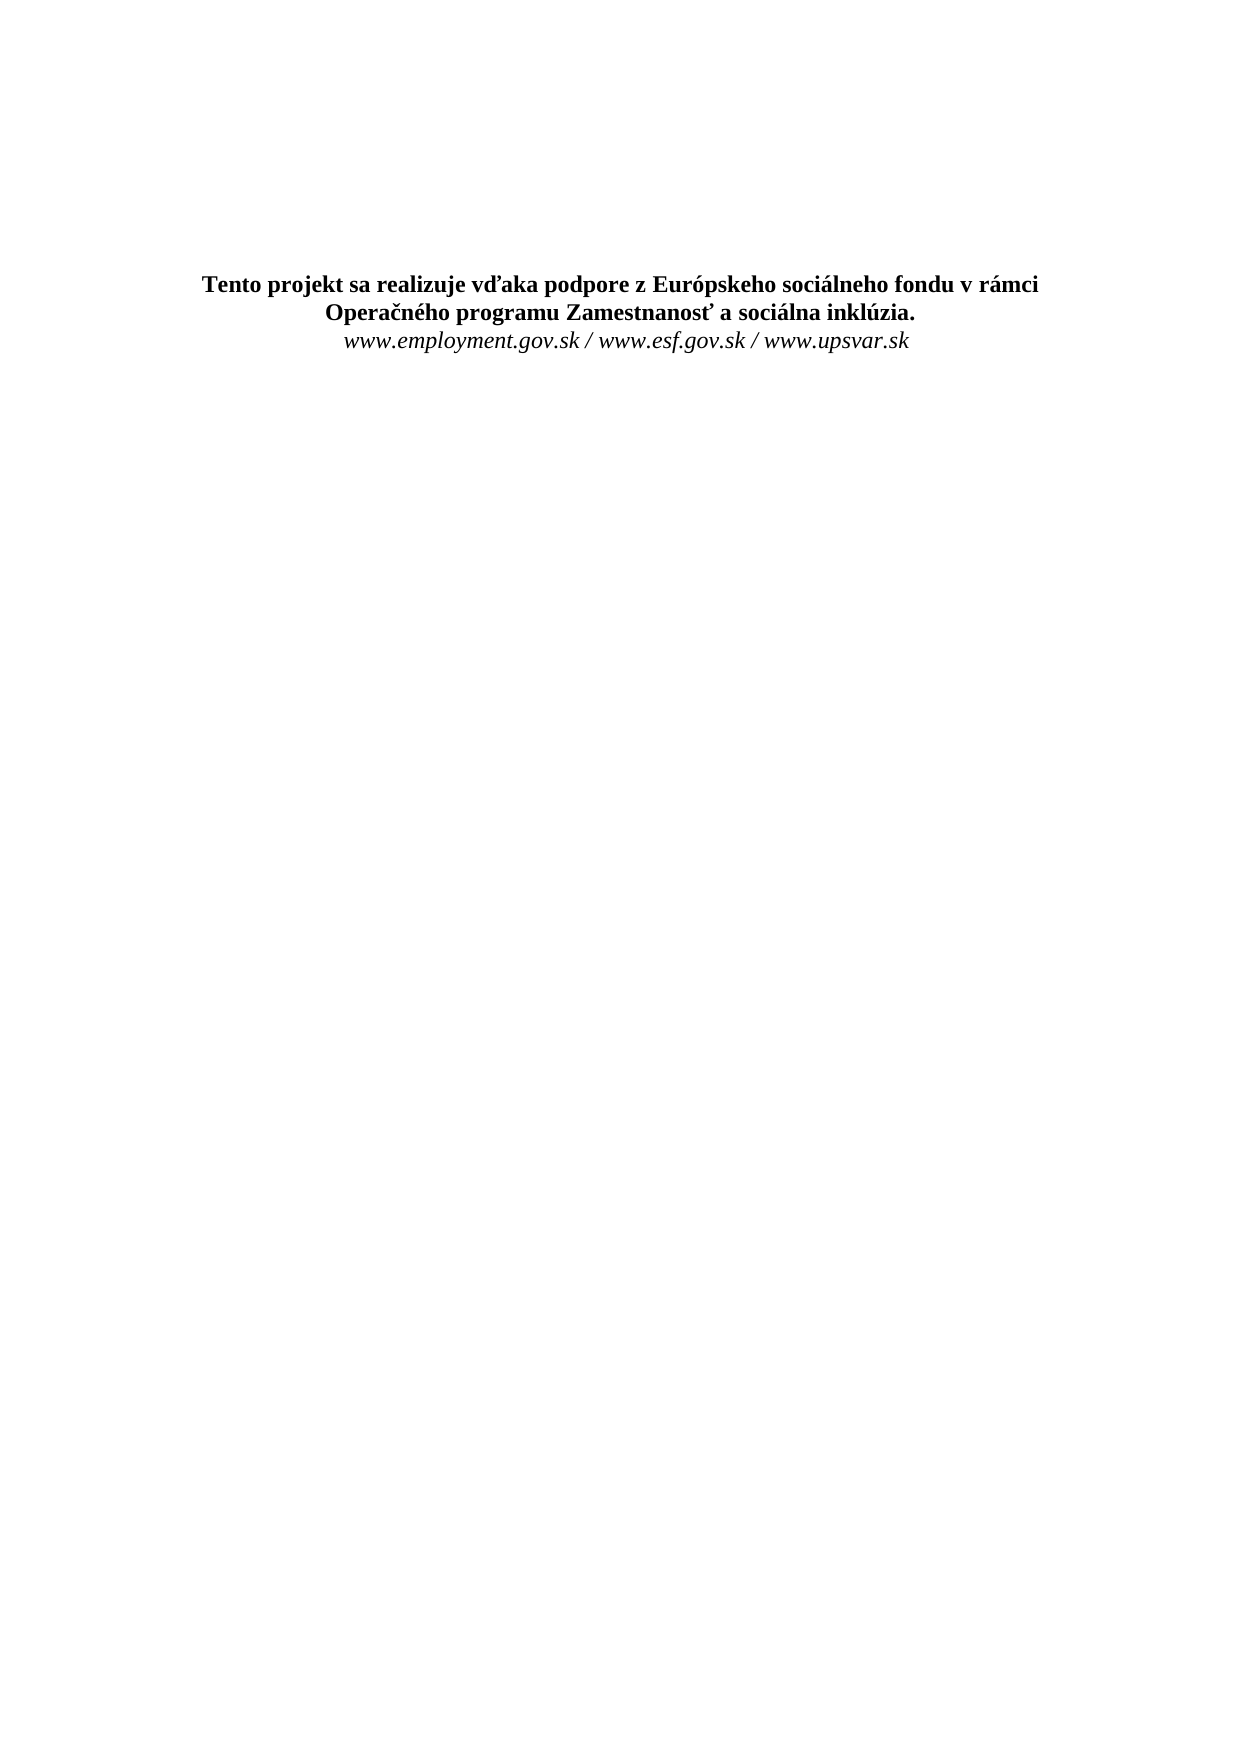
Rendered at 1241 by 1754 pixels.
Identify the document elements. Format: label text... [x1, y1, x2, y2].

text www.employment.gov.sk / www.esf.gov.sk / www.upsvar.sk [148, 326, 1093, 353]
text Tento projekt sa realizuje vďaka podpore z Európskeho sociálneho fondu v rámci Operačného programu Zamestnanosť a sociálna inklúzia. [148, 270, 1093, 326]
